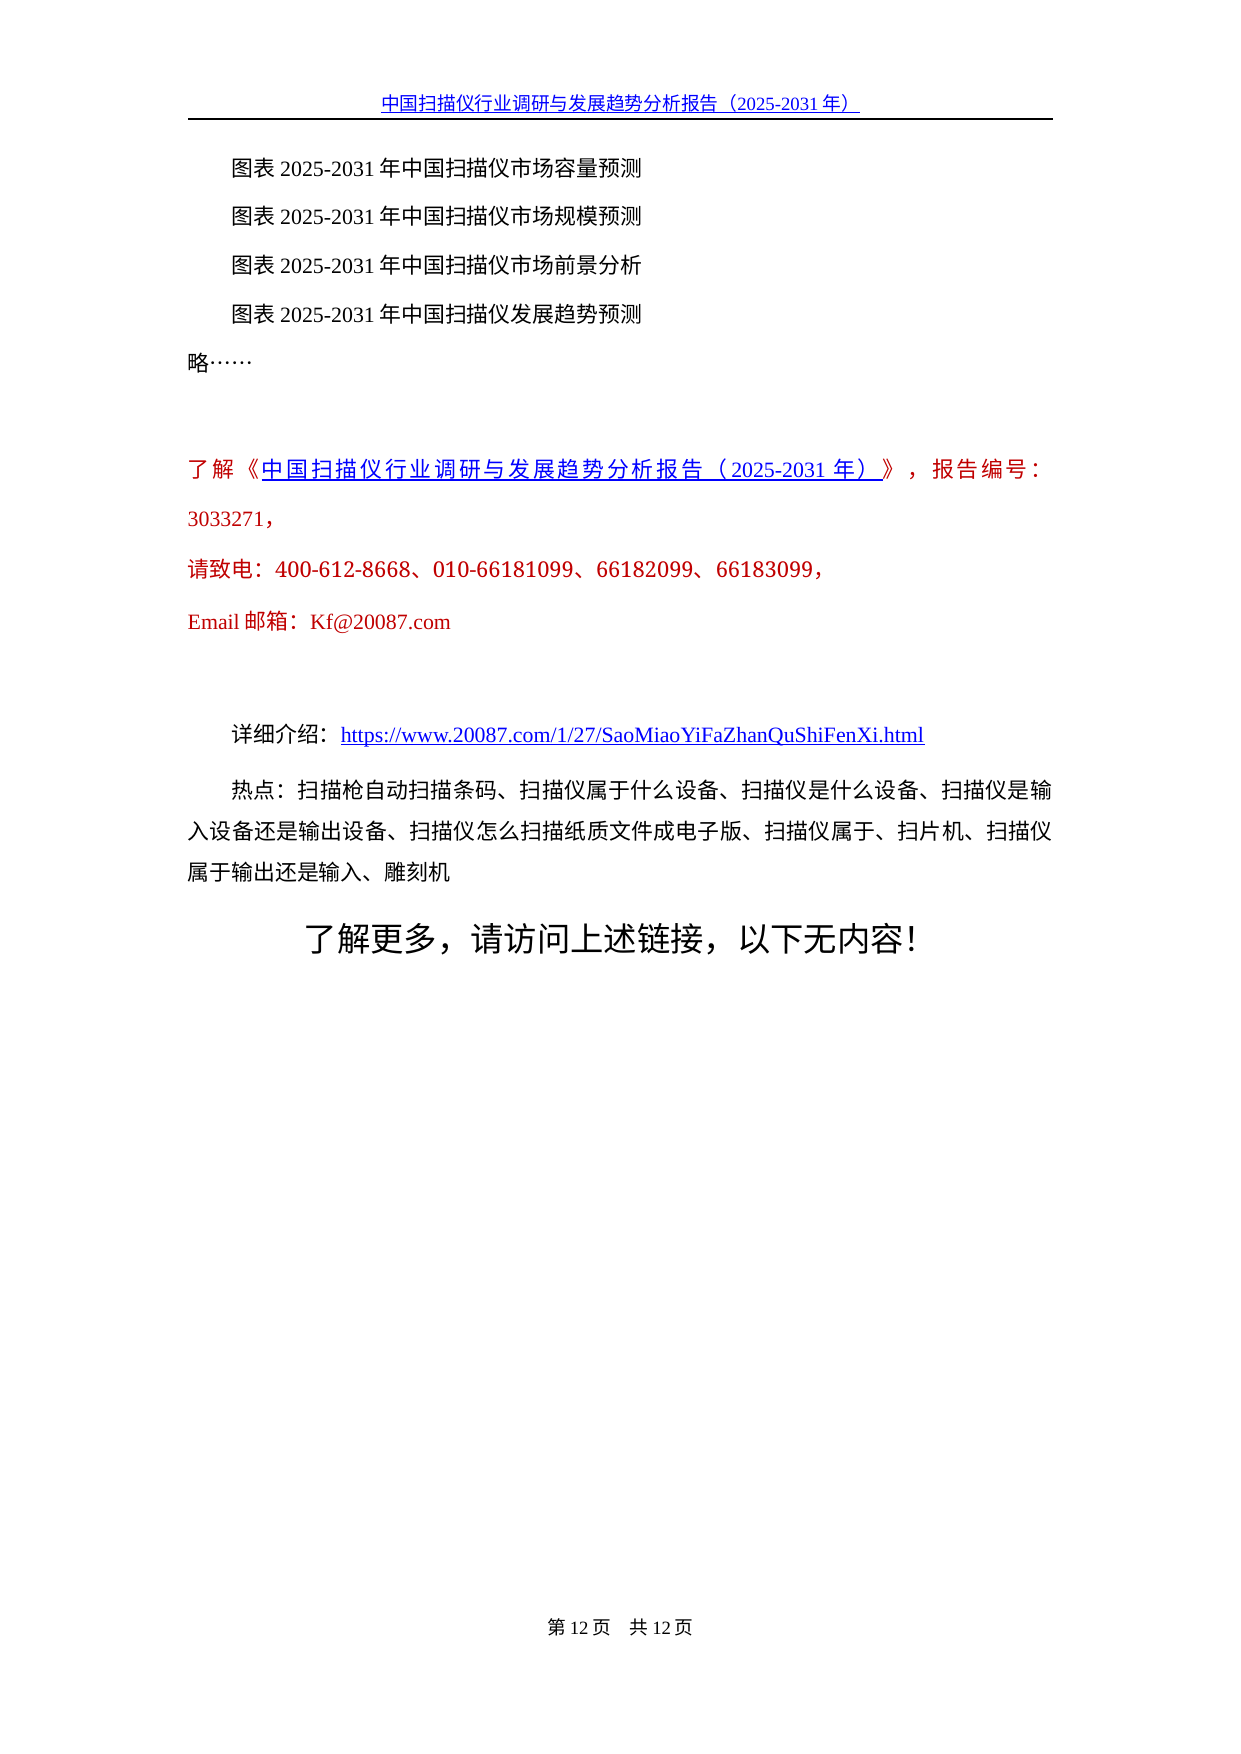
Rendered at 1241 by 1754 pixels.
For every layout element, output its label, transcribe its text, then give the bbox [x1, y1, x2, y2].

text 热点：扫描枪自动扫描条码、扫描仪属于什么设备、扫描仪是什么设备、扫描仪是输入设备还是输出设备、扫描仪怎么扫描纸质文件成电子版、扫描仪属于、扫片机、扫描仪属于输出还是输入、雕刻机 [187, 773, 1053, 887]
text 详细介绍：https://www.20087.com/1/27/SaoMiaoYiFaZhanQuShiFenXi.html [187, 716, 1053, 749]
text Email邮箱：Kf@20087.com [187, 603, 1053, 636]
text 了解《中国扫描仪行业调研与发展趋势分析报告（2025-2031年）》，报告编号：3033271， [187, 452, 1053, 533]
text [187, 150, 1053, 378]
title 了解更多，请访问上述链接，以下无内容！ [187, 904, 1053, 969]
text 请致电：400-612-8668、010-66181099、66182099、66183099， [187, 552, 1053, 584]
